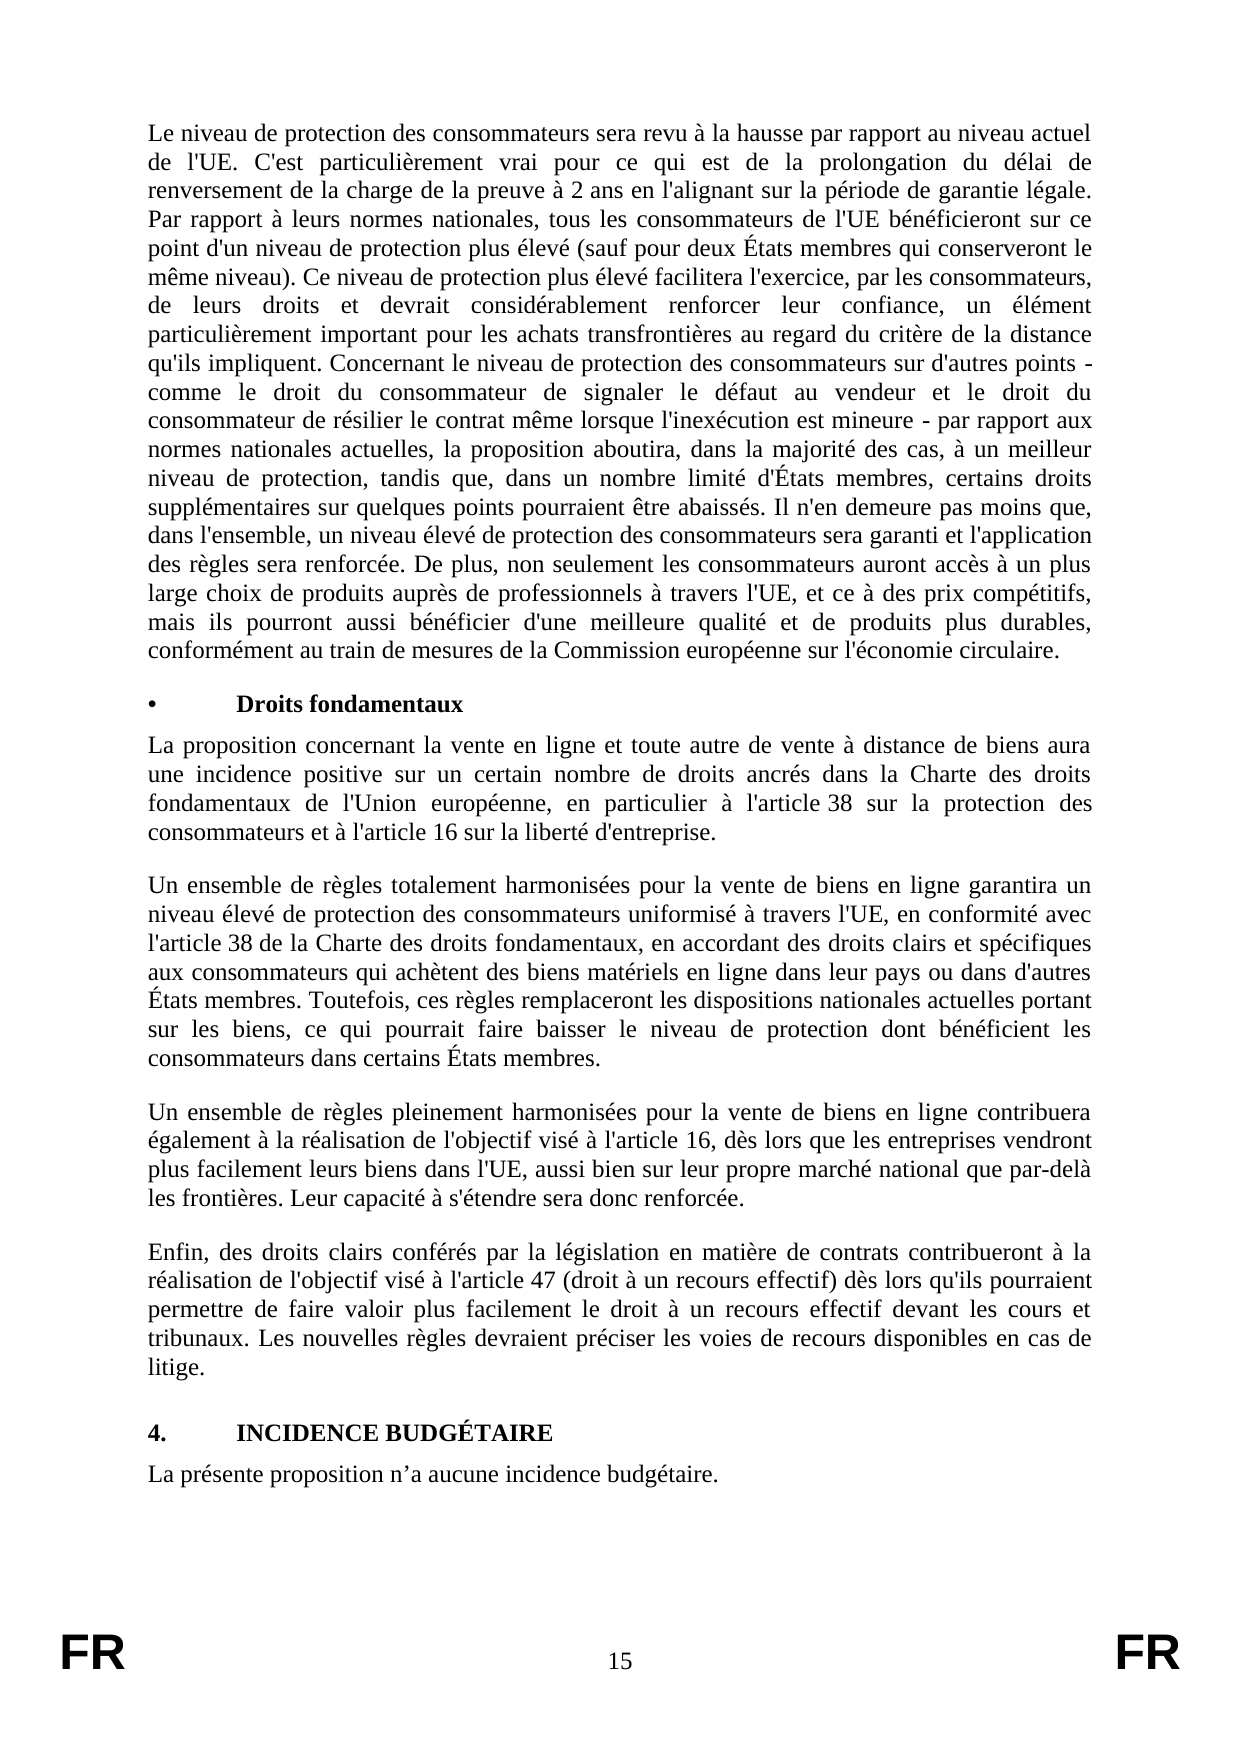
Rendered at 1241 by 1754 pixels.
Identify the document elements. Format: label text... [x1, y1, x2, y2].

text Enfin, des droits clairs conférés par la législation en matière de contrats contribueront à la réalisation de l'objectif visé à l'article 47 (droit à un recours effectif) dès lors qu'ils pourraient permettre de faire valoir plus facilement le droit à un recours effectif devant les cours et tribunaux. Les nouvelles règles devraient préciser les voies de recours disponibles en cas de litige. [148, 1237, 1093, 1381]
text Le niveau de protection des consommateurs sera revu à la hausse par rapport au niveau actuel de l'UE. C'est particulièrement vrai pour ce qui est de la prolongation du délai de renversement de la charge de la preuve à 2 ans en l'alignant sur la période de garantie légale. Par rapport à leurs normes nationales, tous les consommateurs de l'UE bénéficieront sur ce point d'un niveau de protection plus élevé (sauf pour deux États membres qui conserveront le même niveau). Ce niveau de protection plus élevé facilitera l'exercice, par les consommateurs, de leurs droits et devrait considérablement renforcer leur confiance, un élément particulièrement important pour les achats transfrontières au regard du critère de la distance qu'ils impliquent. Concernant le niveau de protection des consommateurs sur d'autres points - comme le droit du consommateur de signaler le défaut au vendeur et le droit du consommateur de résilier le contrat même lorsque l'inexécution est mineure - par rapport aux normes nationales actuelles, la proposition aboutira, dans la majorité des cas, à un meilleur niveau de protection, tandis que, dans un nombre limité d'États membres, certains droits supplémentaires sur quelques points pourraient être abaissés. Il n'en demeure pas moins que, dans l'ensemble, un niveau élevé de protection des consommateurs sera garanti et l'application des règles sera renforcée. De plus, non seulement les consommateurs auront accès à un plus large choix de produits auprès de professionnels à travers l'UE, et ce à des prix compétitifs, mais ils pourront aussi bénéficier d'une meilleure qualité et de produits plus durables, conformément au train de mesures de la Commission européenne sur l'économie circulaire. [148, 118, 1093, 664]
text Un ensemble de règles pleinement harmonisées pour la vente de biens en ligne contribuera également à la réalisation de l'objectif visé à l'article 16, dès lors que les entreprises vendront plus facilement leurs biens dans l'UE, aussi bien sur leur propre marché national que par-delà les frontières. Leur capacité à s'étendre sera donc renforcée. [148, 1097, 1093, 1212]
subtitle 4. INCIDENCE BUDGÉTAIRE [148, 1418, 1093, 1447]
subtitle • Droits fondamentaux [148, 689, 1093, 718]
text La proposition concernant la vente en ligne et toute autre de vente à distance de biens aura une incidence positive sur un certain nombre de droits ancrés dans la Charte des droits fondamentaux de l'Union européenne, en particulier à l'article 38 sur la protection des consommateurs et à l'article 16 sur la liberté d'entreprise. [148, 731, 1093, 846]
text La présente proposition n’a aucune incidence budgétaire. [148, 1459, 1093, 1488]
text Un ensemble de règles totalement harmonisées pour la vente de biens en ligne garantira un niveau élevé de protection des consommateurs uniformisé à travers l'UE, en conformité avec l'article 38 de la Charte des droits fondamentaux, en accordant des droits clairs et spécifiques aux consommateurs qui achètent des biens matériels en ligne dans leur pays ou dans d'autres États membres. Toutefois, ces règles remplaceront les dispositions nationales actuelles portant sur les biens, ce qui pourrait faire baisser le niveau de protection dont bénéficient les consommateurs dans certains États membres. [148, 871, 1093, 1072]
